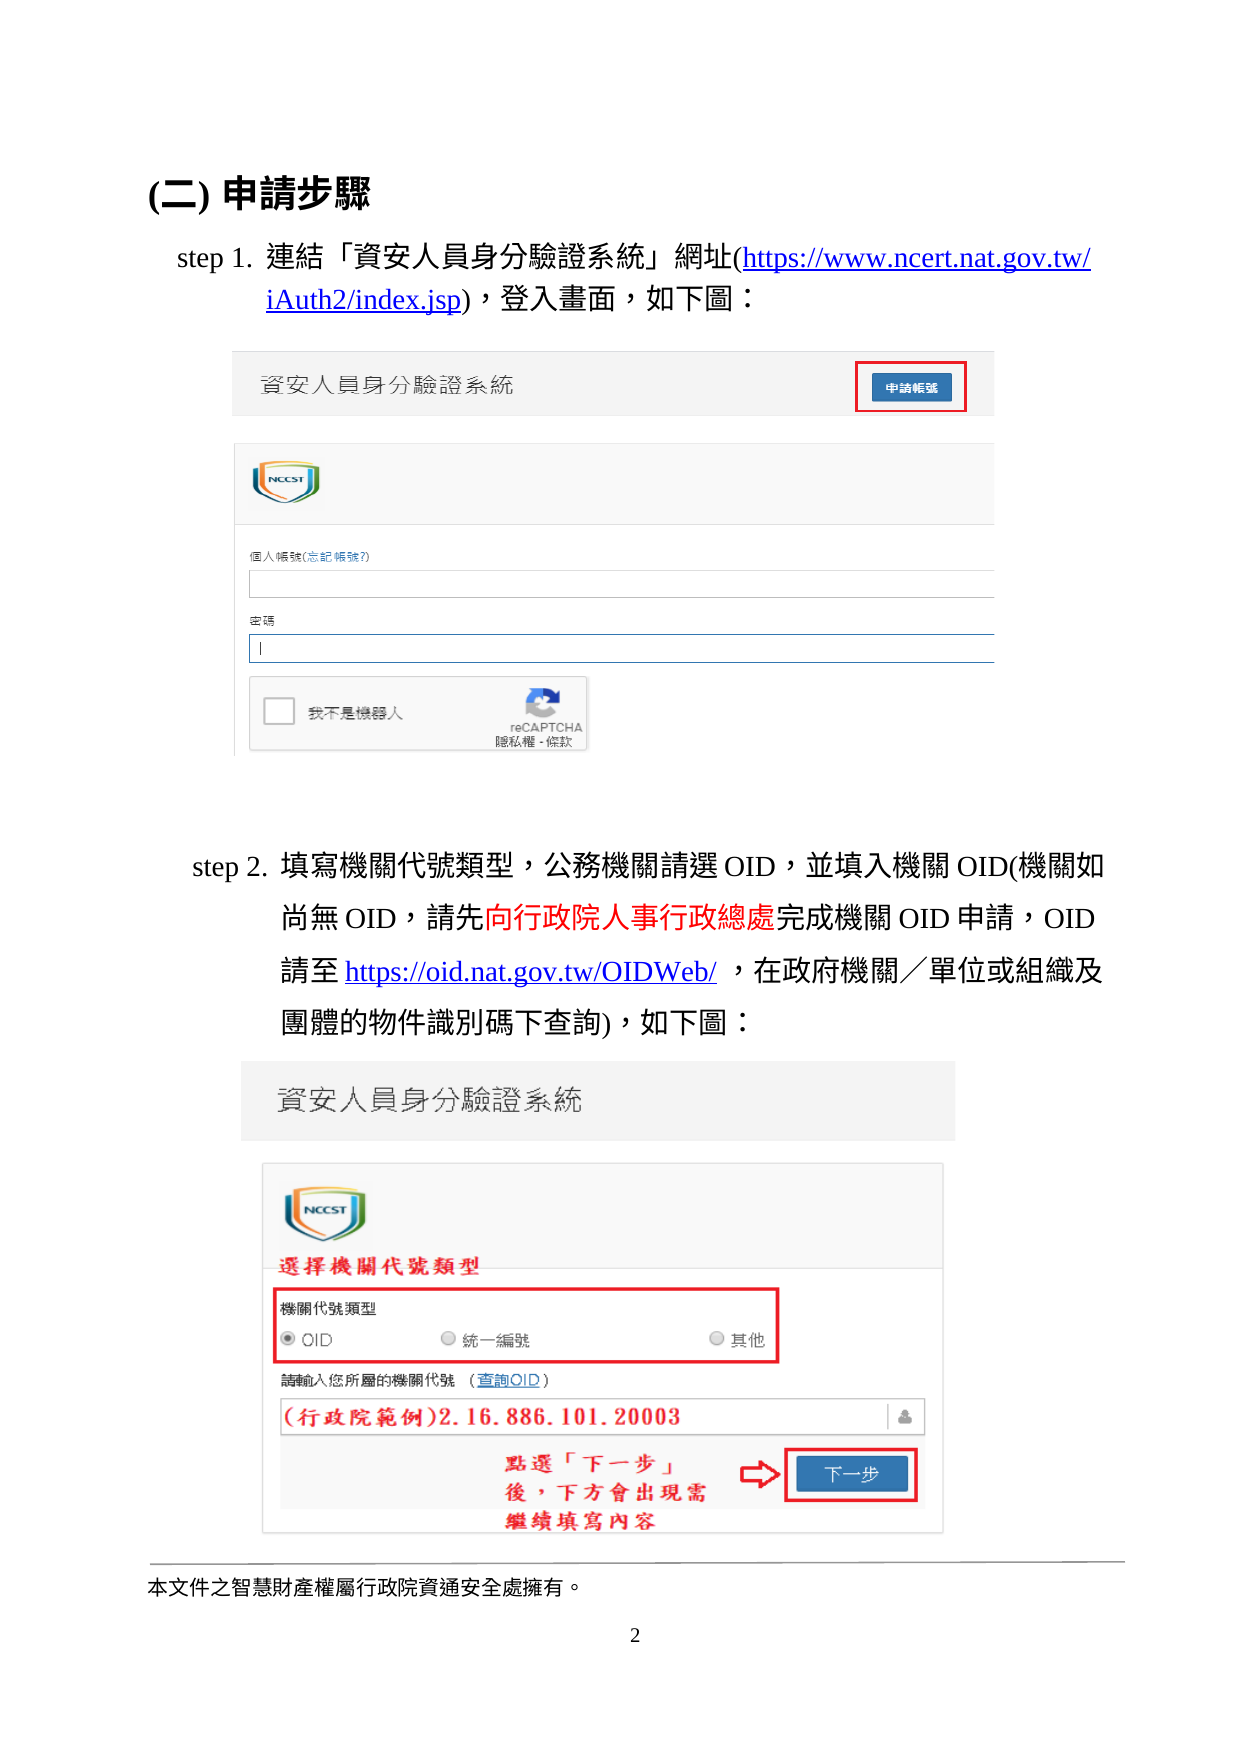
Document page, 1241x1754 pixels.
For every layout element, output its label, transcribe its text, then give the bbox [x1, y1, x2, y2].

picture [241, 1061, 956, 1546]
picture [232, 351, 995, 756]
list 填寫機關代號類型，公務機關請選OID，並填入機關OID(機關如尚無OID，請先向行政院人事行政總處完成機關OID申請，OID請至https://oid.nat.gov.tw/OIDWeb/ ，在政府機關／單位或組織及團體的物件識別碼下查詢)，如下圖： [192, 835, 1122, 1043]
subtitle 申請步驟 [148, 174, 1122, 215]
list 連結「資安人員身分驗證系統」網址(https://www.ncert.nat.gov.tw/iAuth2/index.jsp)，登入畫面，如下圖： [177, 234, 1122, 317]
